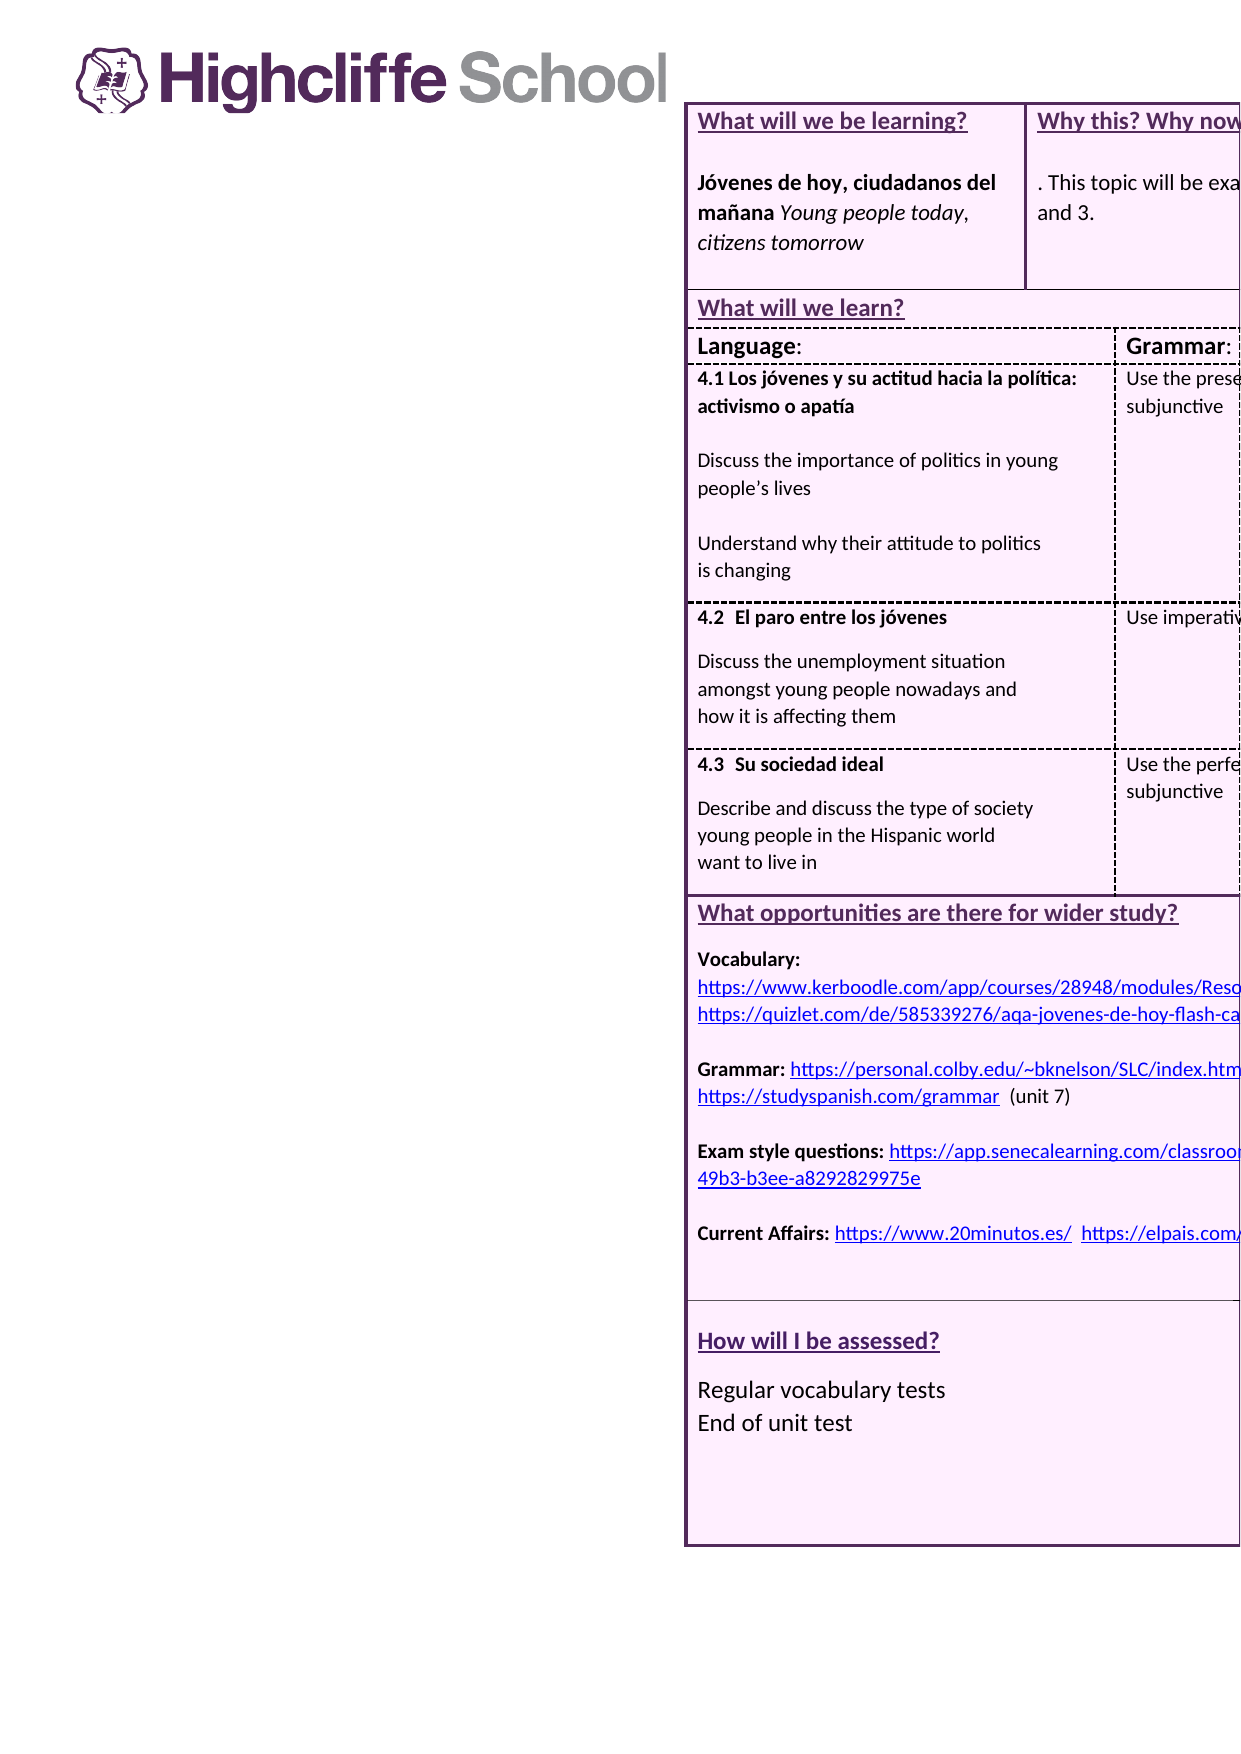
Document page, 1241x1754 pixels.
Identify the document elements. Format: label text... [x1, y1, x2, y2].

table_cell Use imperatives [1115, 601, 1240, 748]
table_cell Su sociedad ideal Describe and discuss the type of society young people in the Hispanic world want to live in [688, 748, 1115, 894]
table_cell What will we learn? [688, 290, 1239, 327]
table_cell 4.1 Los jóvenes y su actitud hacia la política: activismo o apatía Discuss the importance of politics in young people’s lives Understand why their attitude to politics is changing [688, 363, 1115, 601]
table_header What will we be learning? Jóvenes de hoy, ciudadanos del mañana Young people today, citizens tomorrow [688, 105, 1024, 289]
table_header Why this? Why now? . This topic will be examined in both papers 1 and 3. [1027, 105, 1239, 289]
table_cell Language: [688, 327, 1115, 362]
picture [75, 47, 665, 113]
table_cell What opportunities are there for wider study? Vocabulary: https://www.kerboodle.com/app/courses/28948/modules/Resources/content/239609 https://quizlet.com/de/585339276/aqa-jovenes-de-hoy-flash-cards/ Grammar: https://personal.colby.edu/~bknelson/SLC/index.html (general tense practice) https://studyspanish.com/grammar (unit 7) Exam style questions: https://app.senecalearning.com/classroom/course/abad9826-c991-49b3-b3ee-a8292829975e Current Affairs: https://www.20minutos.es/ https://elpais.com/ https://www.rtve.es/ How will I be assessed? Regular vocabulary tests End of unit test [688, 1301, 1239, 1544]
table_cell What opportunities are there for wider study? Vocabulary: https://www.kerboodle.com/app/courses/28948/modules/Resources/content/239609 https://quizlet.com/de/585339276/aqa-jovenes-de-hoy-flash-cards/ Grammar: https://personal.colby.edu/~bknelson/SLC/index.html (general tense practice) https://studyspanish.com/grammar (unit 7) Exam style questions: https://app.senecalearning.com/classroom/course/abad9826-c991-49b3-b3ee-a8292829975e Current Affairs: https://www.20minutos.es/ https://elpais.com/ https://www.rtve.es/ How will I be assessed? Regular vocabulary tests End of unit test [688, 897, 1239, 1300]
table_cell Use the perfect subjunctive [1115, 748, 1240, 894]
table_cell El paro entre los jóvenes Discuss the unemployment situation amongst young people nowadays and how it is affecting them [688, 601, 1115, 748]
table_cell Use the present subjunctive [1115, 363, 1240, 601]
table_cell Grammar: [1115, 327, 1240, 362]
